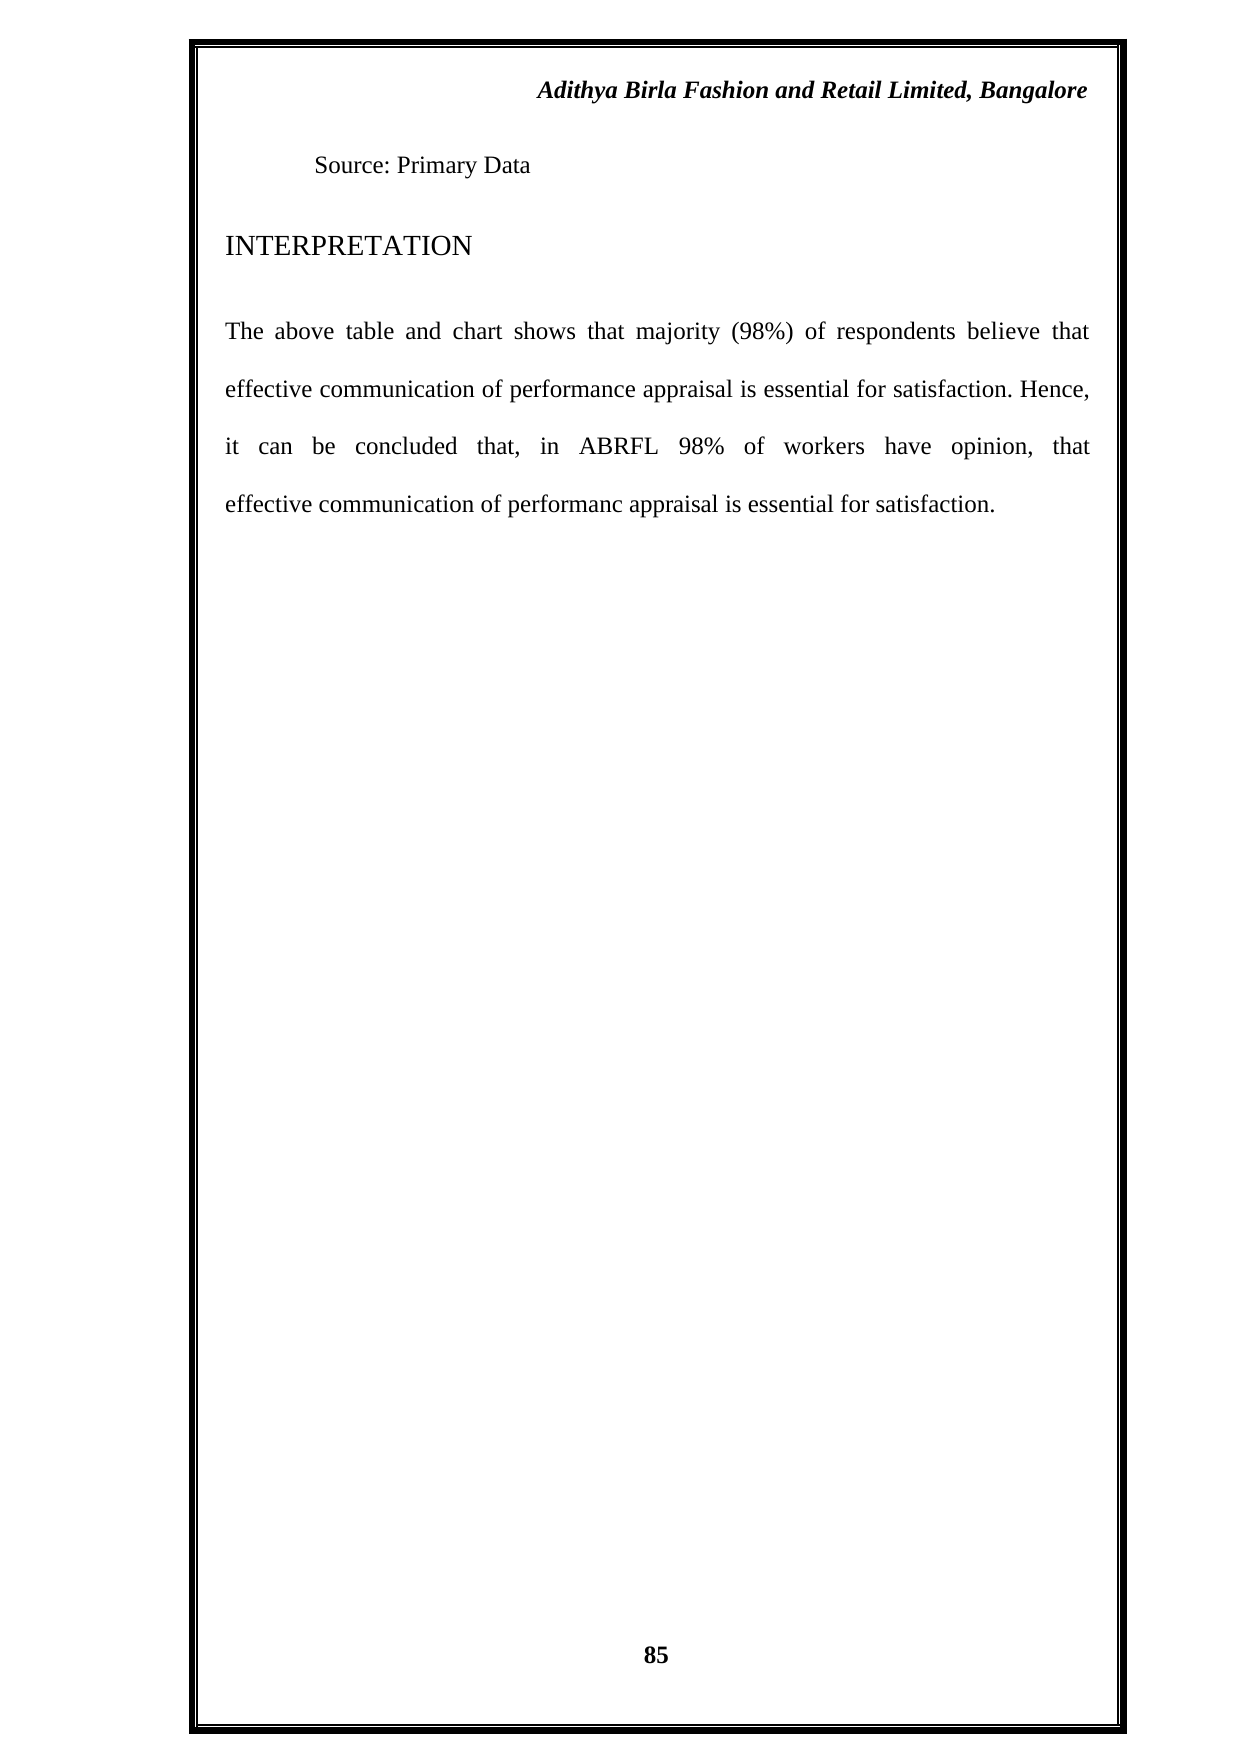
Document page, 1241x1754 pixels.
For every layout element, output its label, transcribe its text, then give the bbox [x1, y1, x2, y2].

text The above table and chart shows that majority (98%) of respondents believe that effective communication of performance appraisal is essential for satisfaction. Hence, it can be concluded that, in ABRFL 98% of workers have opinion, that effective communication of performanc appraisal is essential for satisfaction. [225, 316, 1090, 517]
text INTERPRETATION [225, 228, 1090, 262]
text Source: Primary Data [225, 150, 1090, 179]
